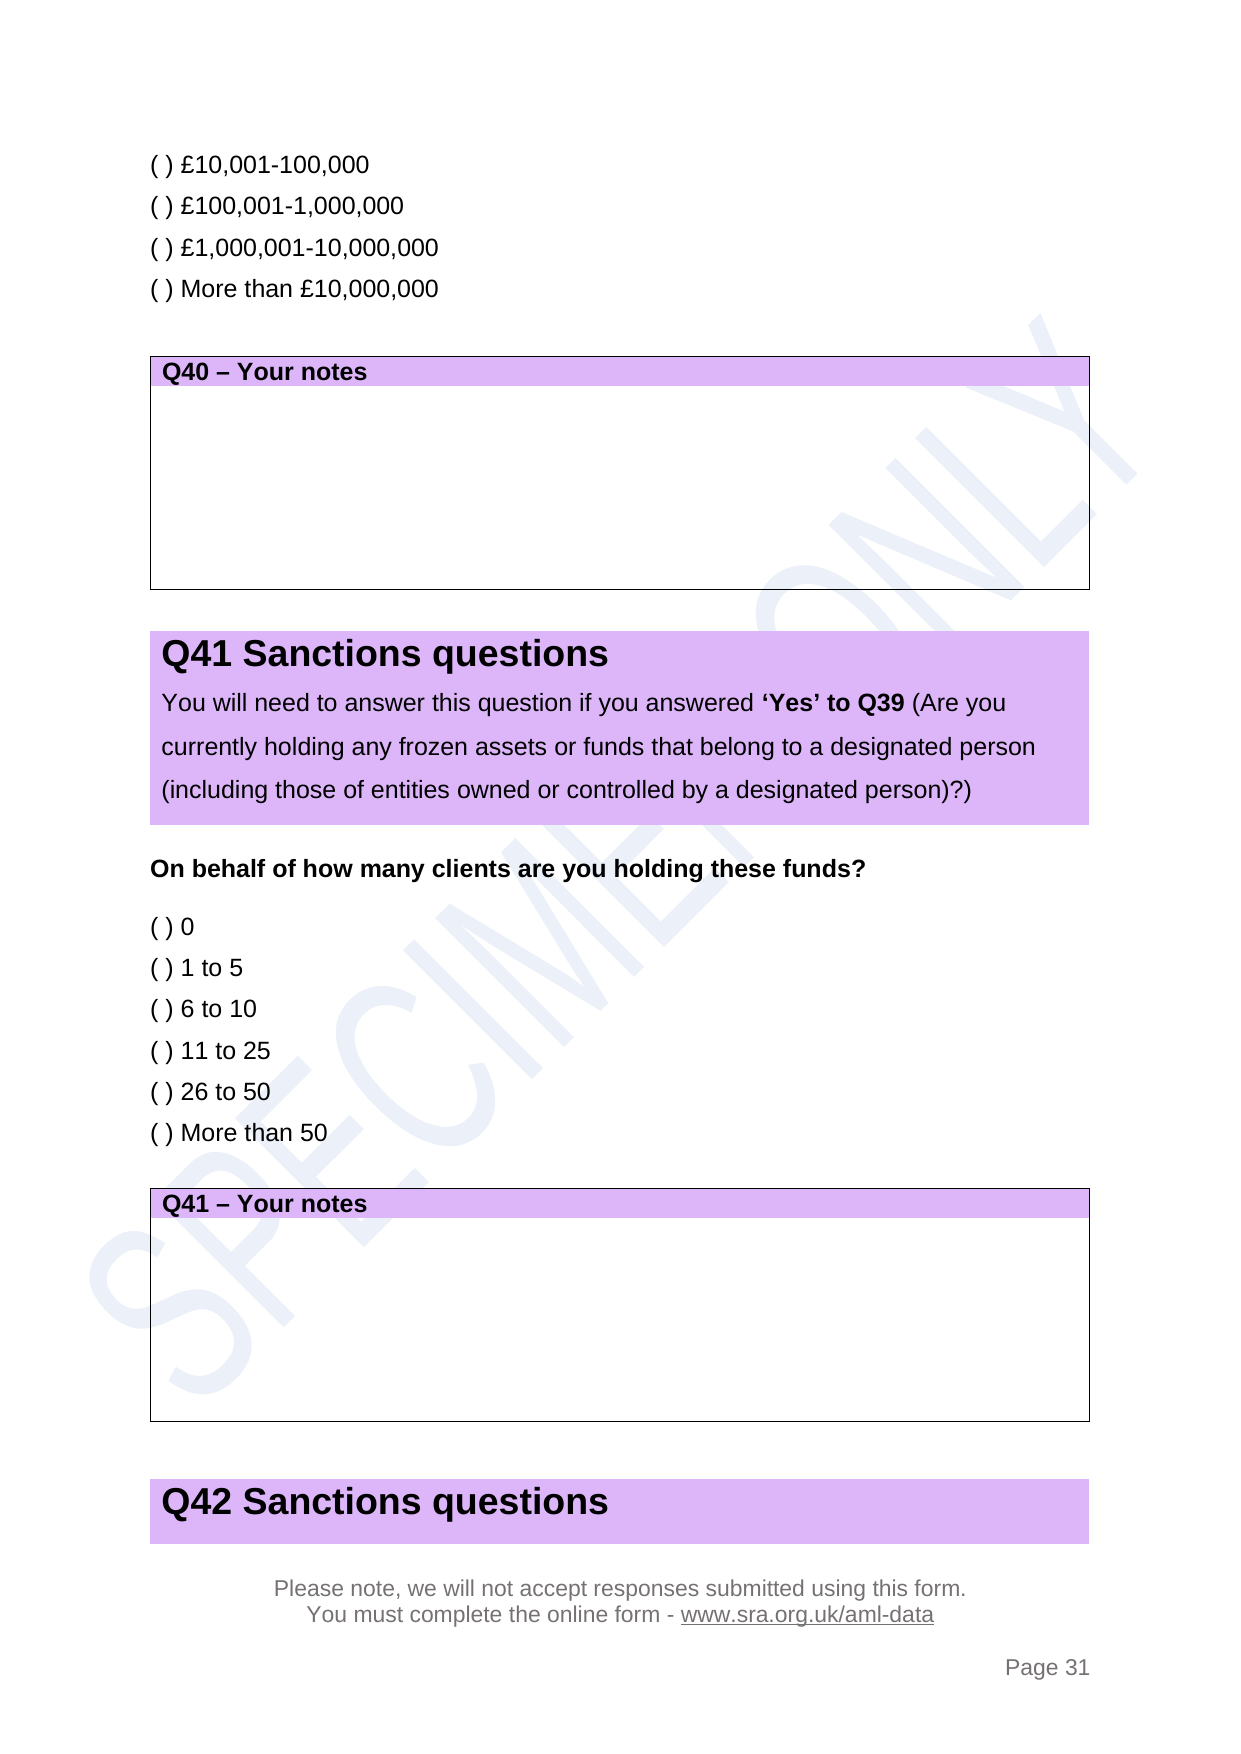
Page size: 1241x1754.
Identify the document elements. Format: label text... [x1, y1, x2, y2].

table_cell [151, 1218, 1089, 1421]
text ( ) £100,001-1,000,000 [150, 191, 1090, 220]
text ( ) 11 to 25 [150, 1036, 1090, 1064]
text ( ) More than 50 [150, 1118, 1090, 1147]
text ( ) 6 to 10 [150, 994, 1090, 1023]
text ( ) 26 to 50 [150, 1077, 1090, 1106]
table_header Q42 Sanctions questions [150, 1479, 1089, 1544]
text ( ) £10,001-100,000 [150, 150, 1090, 179]
text ( ) More than £10,000,000 [150, 274, 1090, 302]
text ( ) 1 to 5 [150, 953, 1090, 982]
table_cell [151, 386, 1089, 588]
table_header Q41 Sanctions questions You will need to answer this question if you answered ‘Yes’ to Q39 (Are you currently holding any frozen assets or funds that belong to a designated person (including those of entities owned or controlled by a designated person)?) [150, 631, 1089, 825]
table_header Q41 – Your notes [151, 1189, 1089, 1218]
text ( ) 0 [150, 912, 1090, 941]
table_header Q40 – Your notes [151, 357, 1089, 386]
subtitle On behalf of how many clients are you holding these funds? [150, 854, 1090, 883]
text ( ) £1,000,001-10,000,000 [150, 232, 1090, 261]
